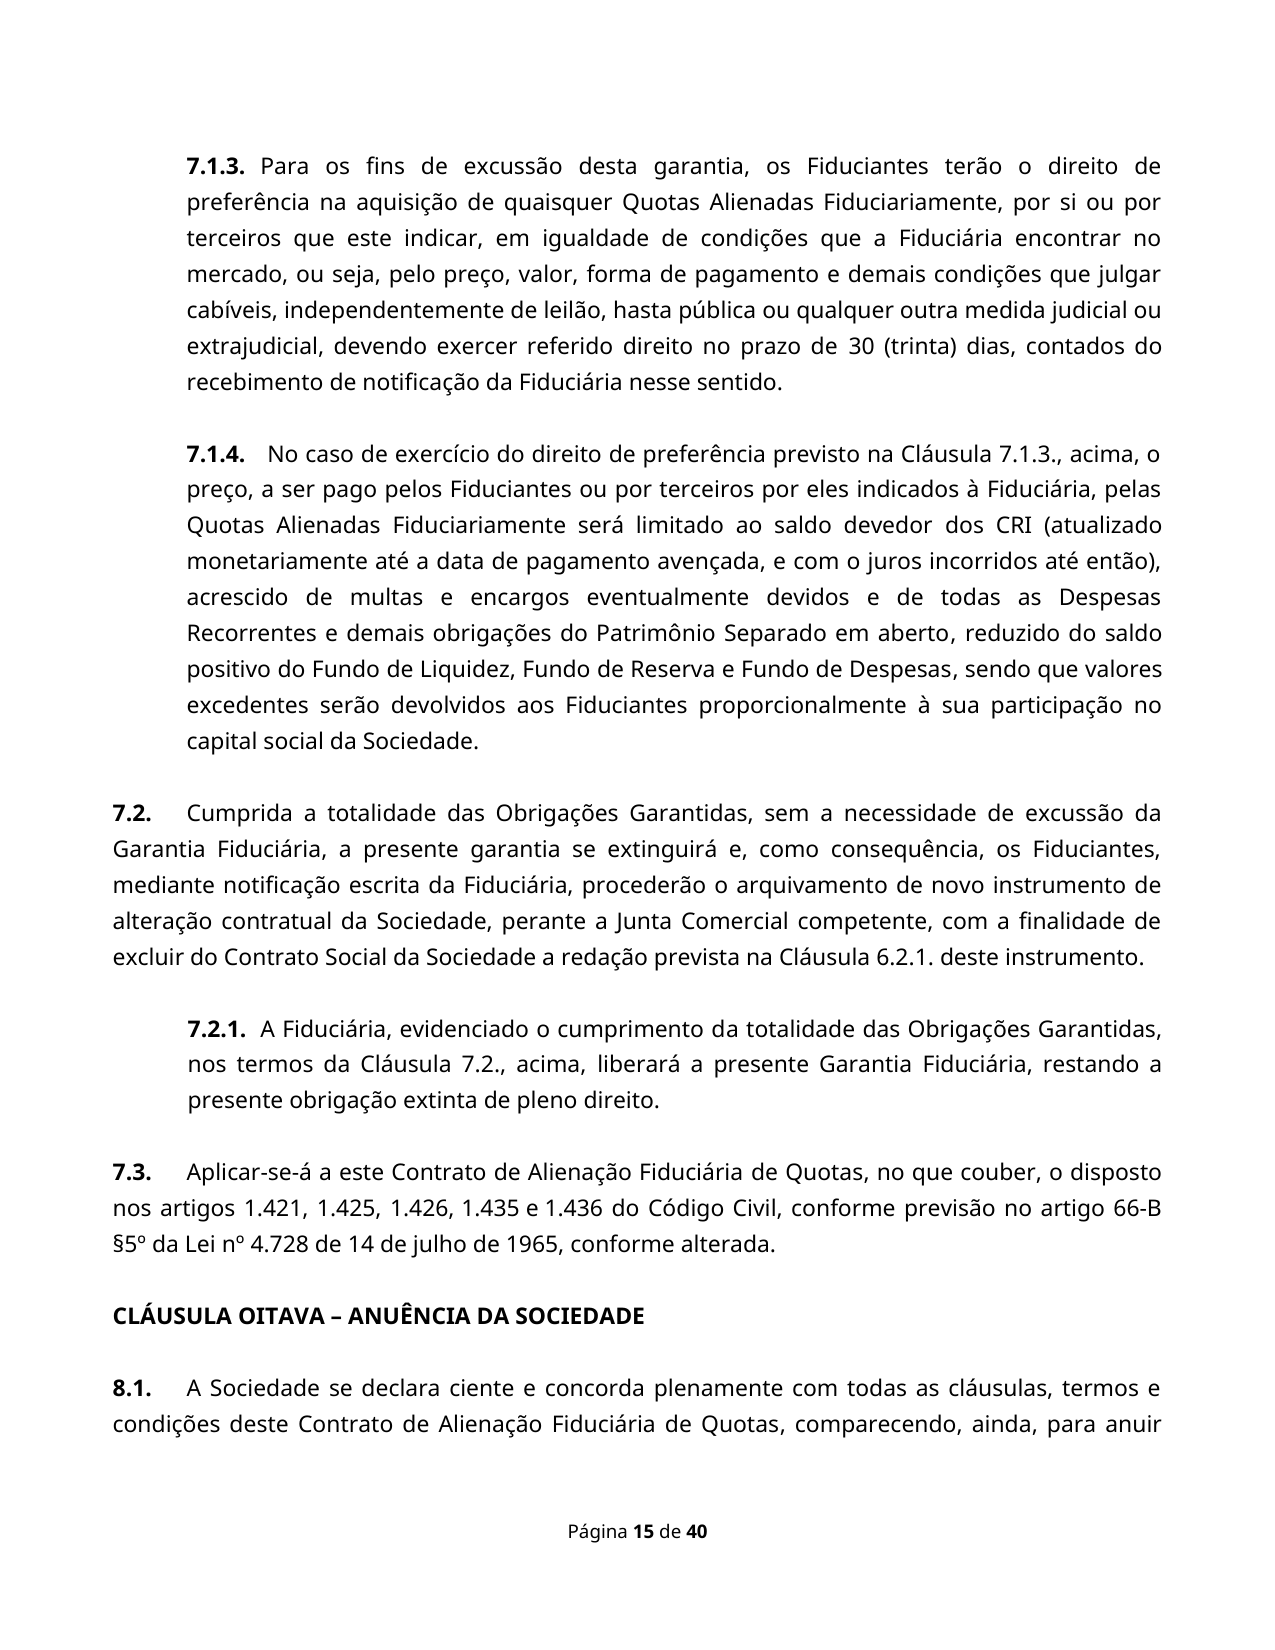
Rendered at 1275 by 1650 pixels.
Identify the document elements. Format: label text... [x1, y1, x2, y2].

subtitle CLÁUSULA OITAVA – ANUÊNCIA DA SOCIEDADE [112, 1300, 1162, 1331]
text 7.2.1. A Fiduciária, evidenciado o cumprimento da totalidade das Obrigações Garantidas, nos termos da Cláusula 7.2., acima, liberará a presente Garantia Fiduciária, restando a presente obrigação extinta de pleno direito. [187, 1012, 1162, 1116]
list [112, 1372, 1162, 1439]
list Cumprida a totalidade das Obrigações Garantidas, sem a necessidade de excussão da Garantia Fiduciária, a presente garantia se extinguirá e, como consequência, os Fiduciantes, mediante notificação escrita da Fiduciária, procederão o arquivamento de novo instrumento de alteração contratual da Sociedade, perante a Junta Comercial competente, com a finalidade de excluir do Contrato Social da Sociedade a redação prevista na Cláusula 6.2.1. deste instrumento. [112, 797, 1162, 972]
list Aplicar-se-á a este Contrato de Alienação Fiduciária de Quotas, no que couber, o disposto nos artigos 1.421, 1.425, 1.426, 1.435 e 1.436 do Código Civil, conforme previsão no artigo 66-B §5º da Lei nº 4.728 de 14 de julho de 1965, conforme alterada. [112, 1156, 1162, 1259]
list No caso de exercício do direito de preferência previsto na Cláusula 7.1.3., acima, o preço, a ser pago pelos Fiduciantes ou por terceiros por eles indicados à Fiduciária, pelas Quotas Alienadas Fiduciariamente será limitado ao saldo devedor dos CRI (atualizado monetariamente até a data de pagamento avençada, e com o juros incorridos até então), acrescido de multas e encargos eventualmente devidos e de todas as Despesas Recorrentes e demais obrigações do Patrimônio Separado em aberto, reduzido do saldo positivo do Fundo de Liquidez, Fundo de Reserva e Fundo de Despesas, sendo que valores excedentes serão devolvidos aos Fiduciantes proporcionalmente à sua participação no capital social da Sociedade. [186, 437, 1162, 756]
list Para os fins de excussão desta garantia, os Fiduciantes terão o direito de preferência na aquisição de quaisquer Quotas Alienadas Fiduciariamente, por si ou por terceiros que este indicar, em igualdade de condições que a Fiduciária encontrar no mercado, ou seja, pelo preço, valor, forma de pagamento e demais condições que julgar cabíveis, independentemente de leilão, hasta pública ou qualquer outra medida judicial ou extrajudicial, devendo exercer referido direito no prazo de 30 (trinta) dias, contados do recebimento de notificação da Fiduciária nesse sentido. [186, 150, 1162, 397]
